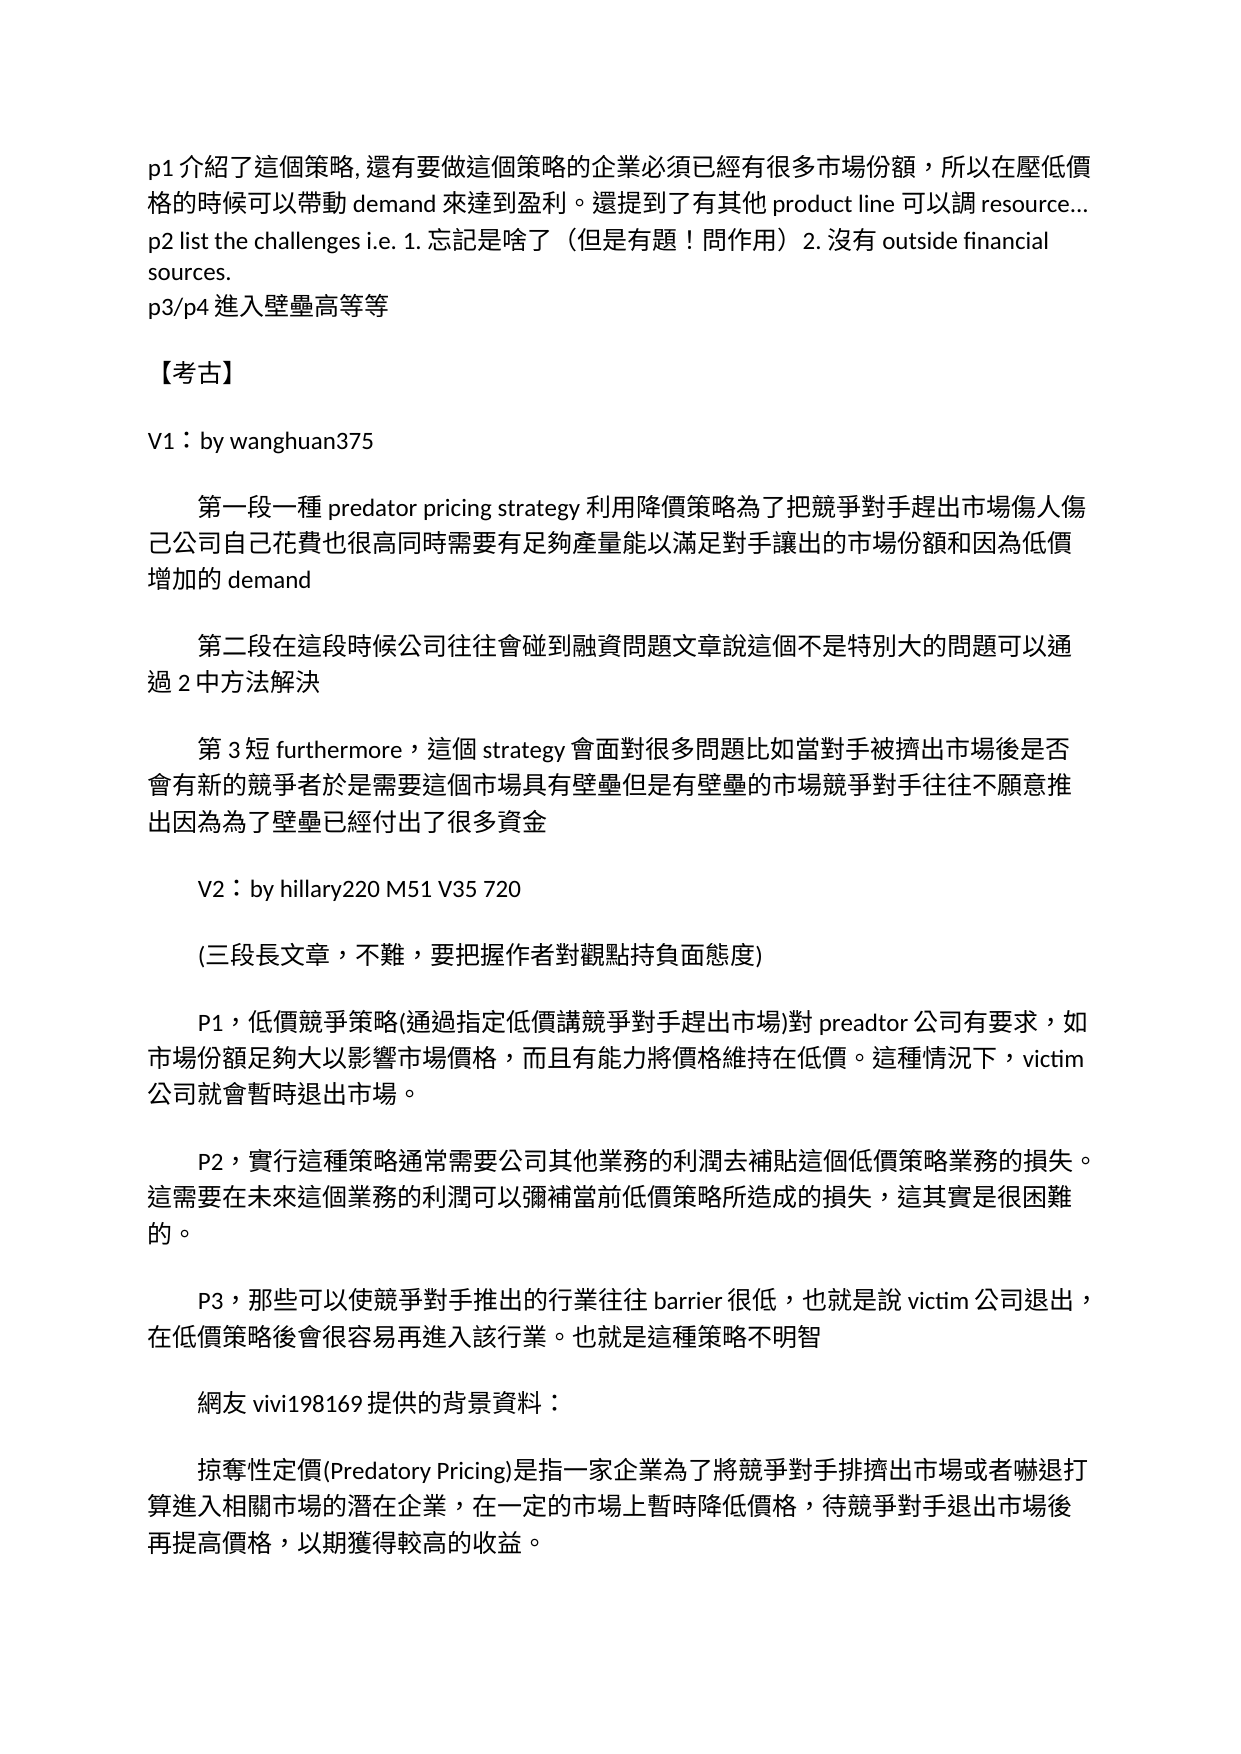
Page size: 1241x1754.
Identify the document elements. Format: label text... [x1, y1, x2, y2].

text P1，低價競爭策略(通過指定低價講競爭對手趕出市場)對preadtor公司有要求，如市場份額足夠大以影響市場價格，而且有能力將價格維持在低價。這種情況下，victim公司就會暫時退出市場。 [148, 1002, 1093, 1111]
text 第二段在這段時候公司往往會碰到融資問題文章說這個不是特別大的問題可以通過2中方法解決 [148, 626, 1093, 699]
text 掠奪性定價(Predatory Pricing)是指一家企業為了將競爭對手排擠出市場或者嚇退打算進入相關市場的潛在企業，在一定的市場上暫時降低價格，待競爭對手退出市場後再提高價格，以期獲得較高的收益。 [148, 1451, 1093, 1559]
text V2：by hillary220 M51 V35 720 [148, 869, 1093, 905]
text p2 list the challenges i.e. 1. 忘記是啥了（但是有題！問作用）2. 沒有outside financial sources. [148, 220, 1093, 287]
text 【考古】 [148, 354, 1093, 390]
text P2，實行這種策略通常需要公司其他業務的利潤去補貼這個低價策略業務的損失。這需要在未來這個業務的利潤可以彌補當前低價策略所造成的損失，這其實是很困難的。 [148, 1142, 1093, 1250]
text V1：by wanghuan375 [148, 420, 1093, 457]
text p1 介紹了這個策略, 還有要做這個策略的企業必須已經有很多市場份額，所以在壓低價格的時候可以帶動demand 來達到盈利。還提到了有其他product line 可以調resource... [148, 148, 1093, 220]
text 第3短 furthermore，這個strategy會面對很多問題比如當對手被擠出市場後是否會有新的競爭者於是需要這個市場具有壁壘但是有壁壘的市場競爭對手往往不願意推出因為為了壁壘已經付出了很多資金 [148, 729, 1093, 838]
text P3，那些可以使競爭對手推出的行業往往barrier很低，也就是說victim公司退出，在低價策略後會很容易再進入該行業。也就是這種策略不明智 [148, 1281, 1093, 1353]
text p3/p4 進入壁壘高等等 [148, 287, 1093, 323]
text (三段長文章，不難，要把握作者對觀點持負面態度) [148, 936, 1093, 972]
text 第一段一種predator pricing strategy 利用降價策略為了把競爭對手趕出市場傷人傷己公司自己花費也很高同時需要有足夠產量能以滿足對手讓出的市場份額和因為低價增加的demand [148, 487, 1093, 596]
text 網友vivi198169提供的背景資料： [148, 1384, 1093, 1420]
